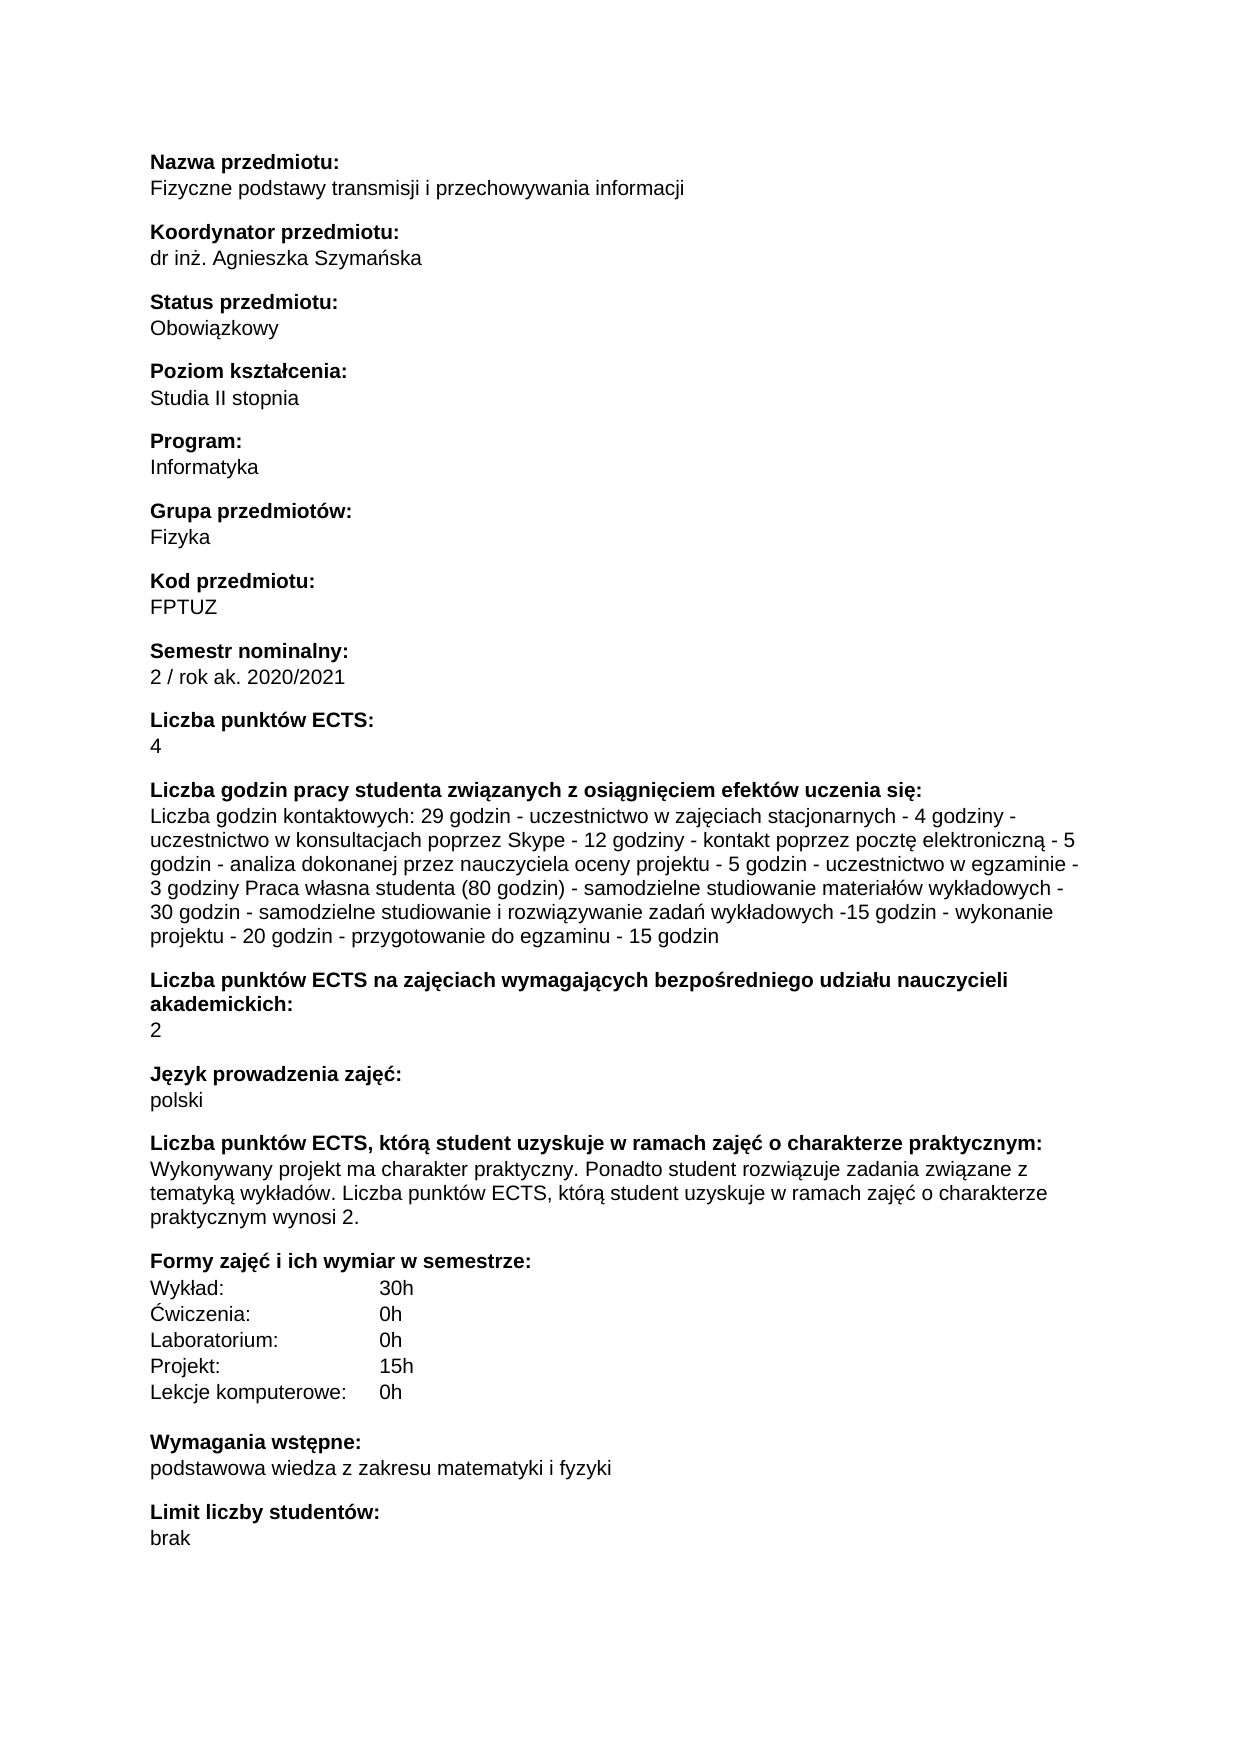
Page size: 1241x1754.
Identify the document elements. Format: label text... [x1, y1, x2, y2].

table_cell Projekt: [140, 1354, 367, 1378]
text Wymagania wstępne: [150, 1430, 1090, 1454]
table_cell 0h [369, 1326, 597, 1352]
text Koordynator przedmiotu: [150, 220, 1090, 244]
text Liczba punktów ECTS: [150, 708, 1090, 732]
text Informatyka [150, 455, 1090, 479]
text brak [150, 1526, 1090, 1549]
text 2 [150, 1018, 1090, 1042]
text Liczba punktów ECTS, którą student uzyskuje w ramach zajęć o charakterze praktycznym: [150, 1131, 1090, 1155]
table_header Wykład: [140, 1276, 367, 1300]
table_cell 0h [369, 1300, 597, 1326]
table_cell Lekcje komputerowe: [140, 1380, 367, 1404]
text Obowiązkowy [150, 316, 1090, 339]
text Liczba godzin kontaktowych: 29 godzin - uczestnictwo w zajęciach stacjonarnych - 4 godziny - uczestnictwo w konsultacjach poprzez Skype - 12 godziny - kontakt poprzez pocztę elektroniczną - 5 godzin - analiza dokonanej przez nauczyciela oceny projektu - 5 godzin - uczestnictwo w egzaminie - 3 godziny Praca własna studenta (80 godzin) - samodzielne studiowanie materiałów wykładowych - 30 godzin - samodzielne studiowanie i rozwiązywanie zadań wykładowych -15 godzin - wykonanie projektu - 20 godzin - przygotowanie do egzaminu - 15 godzin [150, 804, 1090, 948]
text 2 / rok ak. 2020/2021 [150, 664, 1090, 688]
text polski [150, 1087, 1090, 1111]
text Program: [150, 429, 1090, 453]
text dr inż. Agnieszka Szymańska [150, 246, 1090, 270]
text Status przedmiotu: [150, 289, 1090, 313]
text Język prowadzenia zajęć: [150, 1061, 1090, 1085]
text Wykonywany projekt ma charakter praktyczny. Ponadto student rozwiązuje zadania związane z tematyką wykładów. Liczba punktów ECTS, którą student uzyskuje w ramach zajęć o charakterze praktycznym wynosi 2. [150, 1157, 1090, 1229]
table_cell Ćwiczenia: [140, 1302, 367, 1326]
text Fizyka [150, 525, 1090, 549]
text Fizyczne podstawy transmisji i przechowywania informacji [150, 176, 1090, 200]
text Nazwa przedmiotu: [150, 150, 1090, 174]
text Grupa przedmiotów: [150, 499, 1090, 523]
table_cell Laboratorium: [140, 1328, 367, 1352]
text FPTUZ [150, 595, 1090, 619]
text Studia II stopnia [150, 385, 1090, 409]
text Liczba punktów ECTS na zajęciach wymagających bezpośredniego udziału nauczycieli akademickich: [150, 968, 1090, 1016]
table_cell 15h [369, 1352, 597, 1378]
text Liczba godzin pracy studenta związanych z osiągnięciem efektów uczenia się: [150, 778, 1090, 802]
text podstawowa wiedza z zakresu matematyki i fyzyki [150, 1456, 1090, 1480]
text Semestr nominalny: [150, 638, 1090, 662]
text Limit liczby studentów: [150, 1499, 1090, 1523]
text Kod przedmiotu: [150, 569, 1090, 593]
text Formy zajęć i ich wymiar w semestrze: [150, 1249, 1090, 1273]
text 4 [150, 734, 1090, 758]
table_header 30h [369, 1276, 597, 1300]
table_cell 0h [369, 1378, 597, 1404]
text Poziom kształcenia: [150, 359, 1090, 383]
